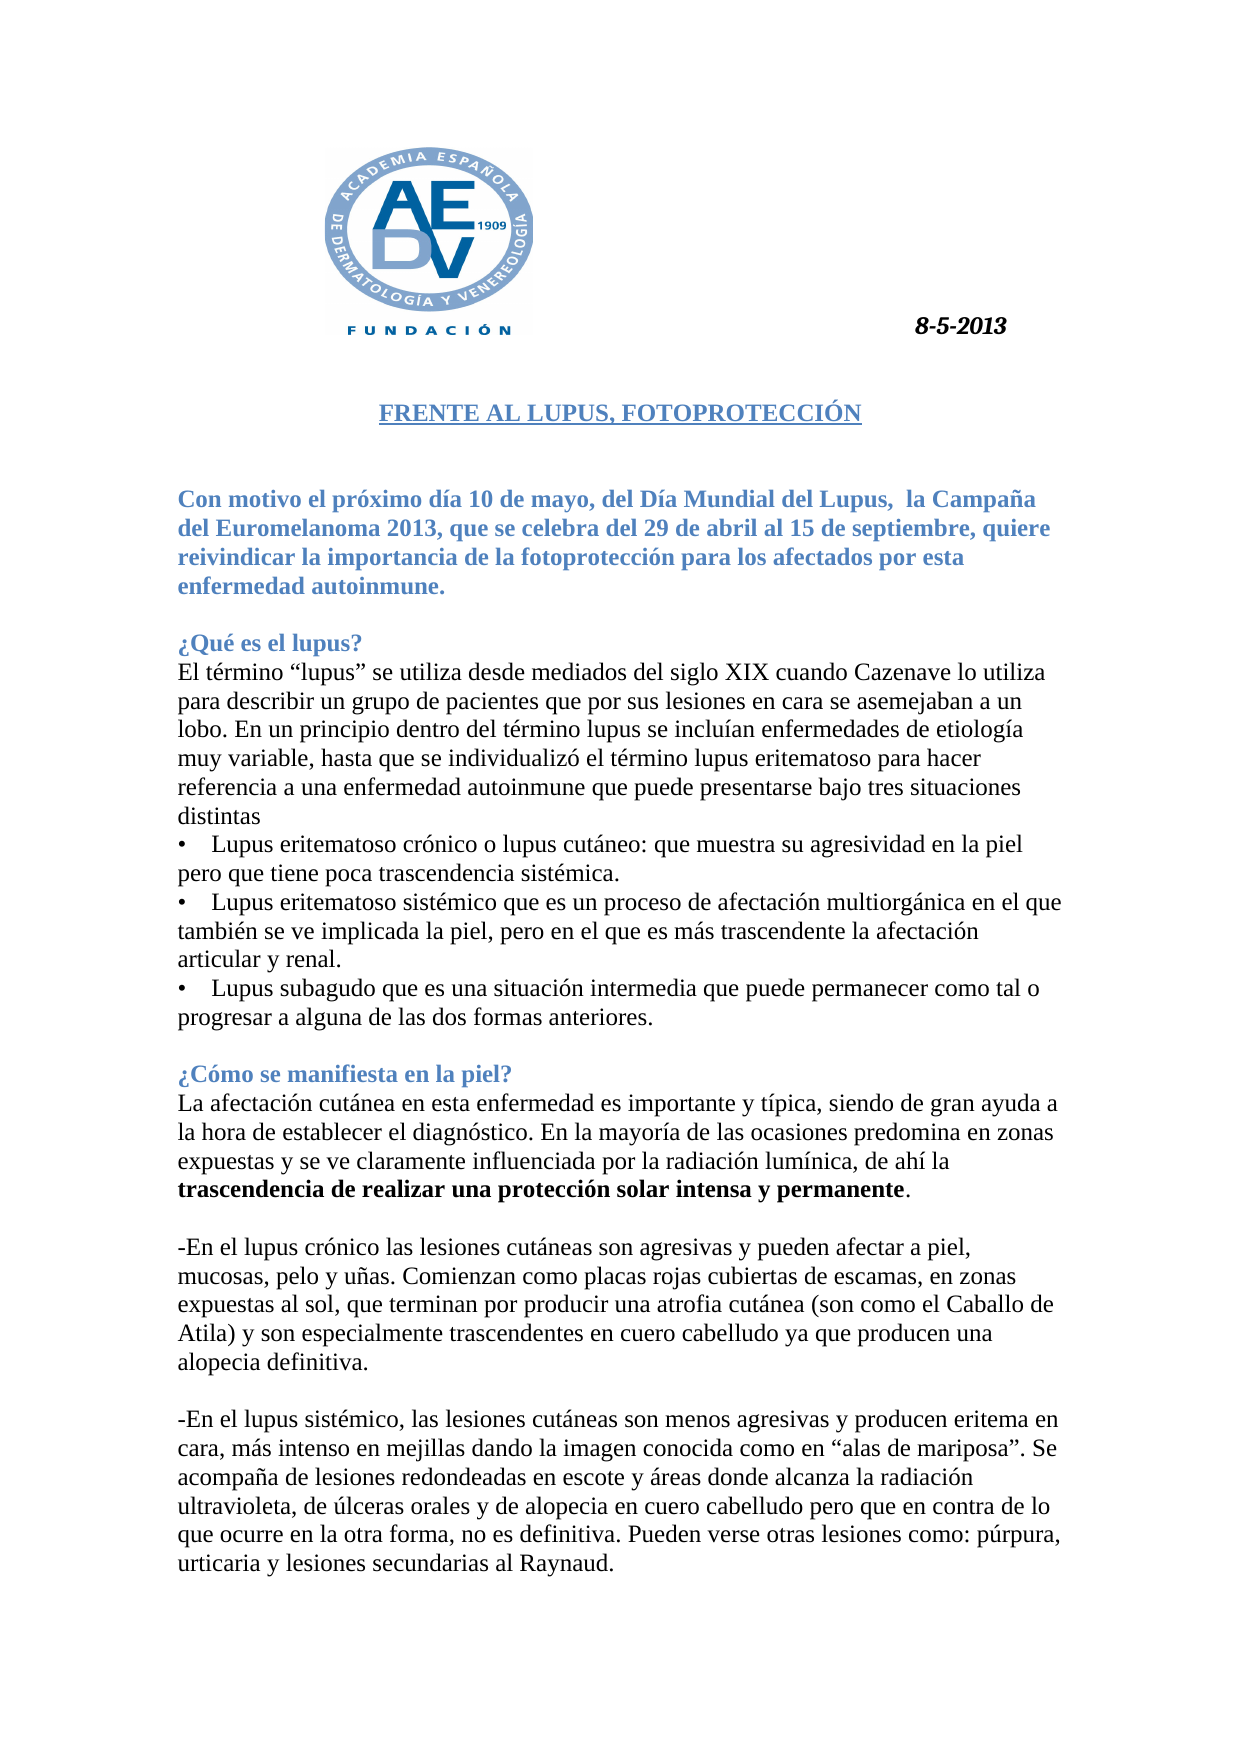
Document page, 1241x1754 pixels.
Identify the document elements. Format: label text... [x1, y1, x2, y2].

picture [324, 147, 533, 335]
text El término “lupus” se utiliza desde mediados del siglo XIX cuando Cazenave lo utiliza para describir un grupo de pacientes que por sus lesiones en cara se asemejaban a un lobo. En un principio dentro del término lupus se incluían enfermedades de etiología muy variable, hasta que se individualizó el término lupus eritematoso para hacer referencia a una enfermedad autoinmune que puede presentarse bajo tres situaciones distintas [177, 657, 1063, 829]
text Con motivo el próximo día 10 de mayo, del Día Mundial del Lupus, la Campaña del Euromelanoma 2013, que se celebra del 29 de abril al 15 de septiembre, quiere reivindicar la importancia de la fotoprotección para los afectados por esta enfermedad autoinmune. [177, 484, 1063, 599]
text 8-5-2013 [177, 148, 1063, 341]
text -En el lupus crónico las lesiones cutáneas son agresivas y pueden afectar a piel, mucosas, pelo y uñas. Comienzan como placas rojas cubiertas de escamas, en zonas expuestas al sol, que terminan por producir una atrofia cutánea (son como el Caballo de Atila) y son especialmente trascendentes en cuero cabelludo ya que producen una alopecia definitiva. [177, 1232, 1063, 1376]
text • Lupus subagudo que es una situación intermedia que puede permanecer como tal o progresar a alguna de las dos formas anteriores. [177, 973, 1063, 1031]
text ¿Qué es el lupus? [177, 628, 1063, 657]
text • Lupus eritematoso crónico o lupus cutáneo: que muestra su agresividad en la piel pero que tiene poca trascendencia sistémica. [177, 829, 1063, 887]
text La afectación cutánea en esta enfermedad es importante y típica, siendo de gran ayuda a la hora de establecer el diagnóstico. En la mayoría de las ocasiones predomina en zonas expuestas y se ve claramente influenciada por la radiación lumínica, de ahí la trascendencia de realizar una protección solar intensa y permanente. [177, 1088, 1063, 1203]
text -En el lupus sistémico, las lesiones cutáneas son menos agresivas y producen eritema en cara, más intenso en mejillas dando la imagen conocida como en “alas de mariposa”. Se acompaña de lesiones redondeadas en escote y áreas donde alcanza la radiación ultravioleta, de úlceras orales y de alopecia en cuero cabelludo pero que en contra de lo que ocurre en la otra forma, no es definitiva. Pueden verse otras lesiones como: púrpura, urticaria y lesiones secundarias al Raynaud. [177, 1404, 1063, 1577]
text • Lupus eritematoso sistémico que es un proceso de afectación multiorgánica en el que también se ve implicada la piel, pero en el que es más trascendente la afectación articular y renal. [177, 887, 1063, 973]
text ¿Cómo se manifiesta en la piel? [177, 1059, 1063, 1088]
title FRENTE AL LUPUS, FOTOPROTECCIÓN [177, 398, 1063, 427]
